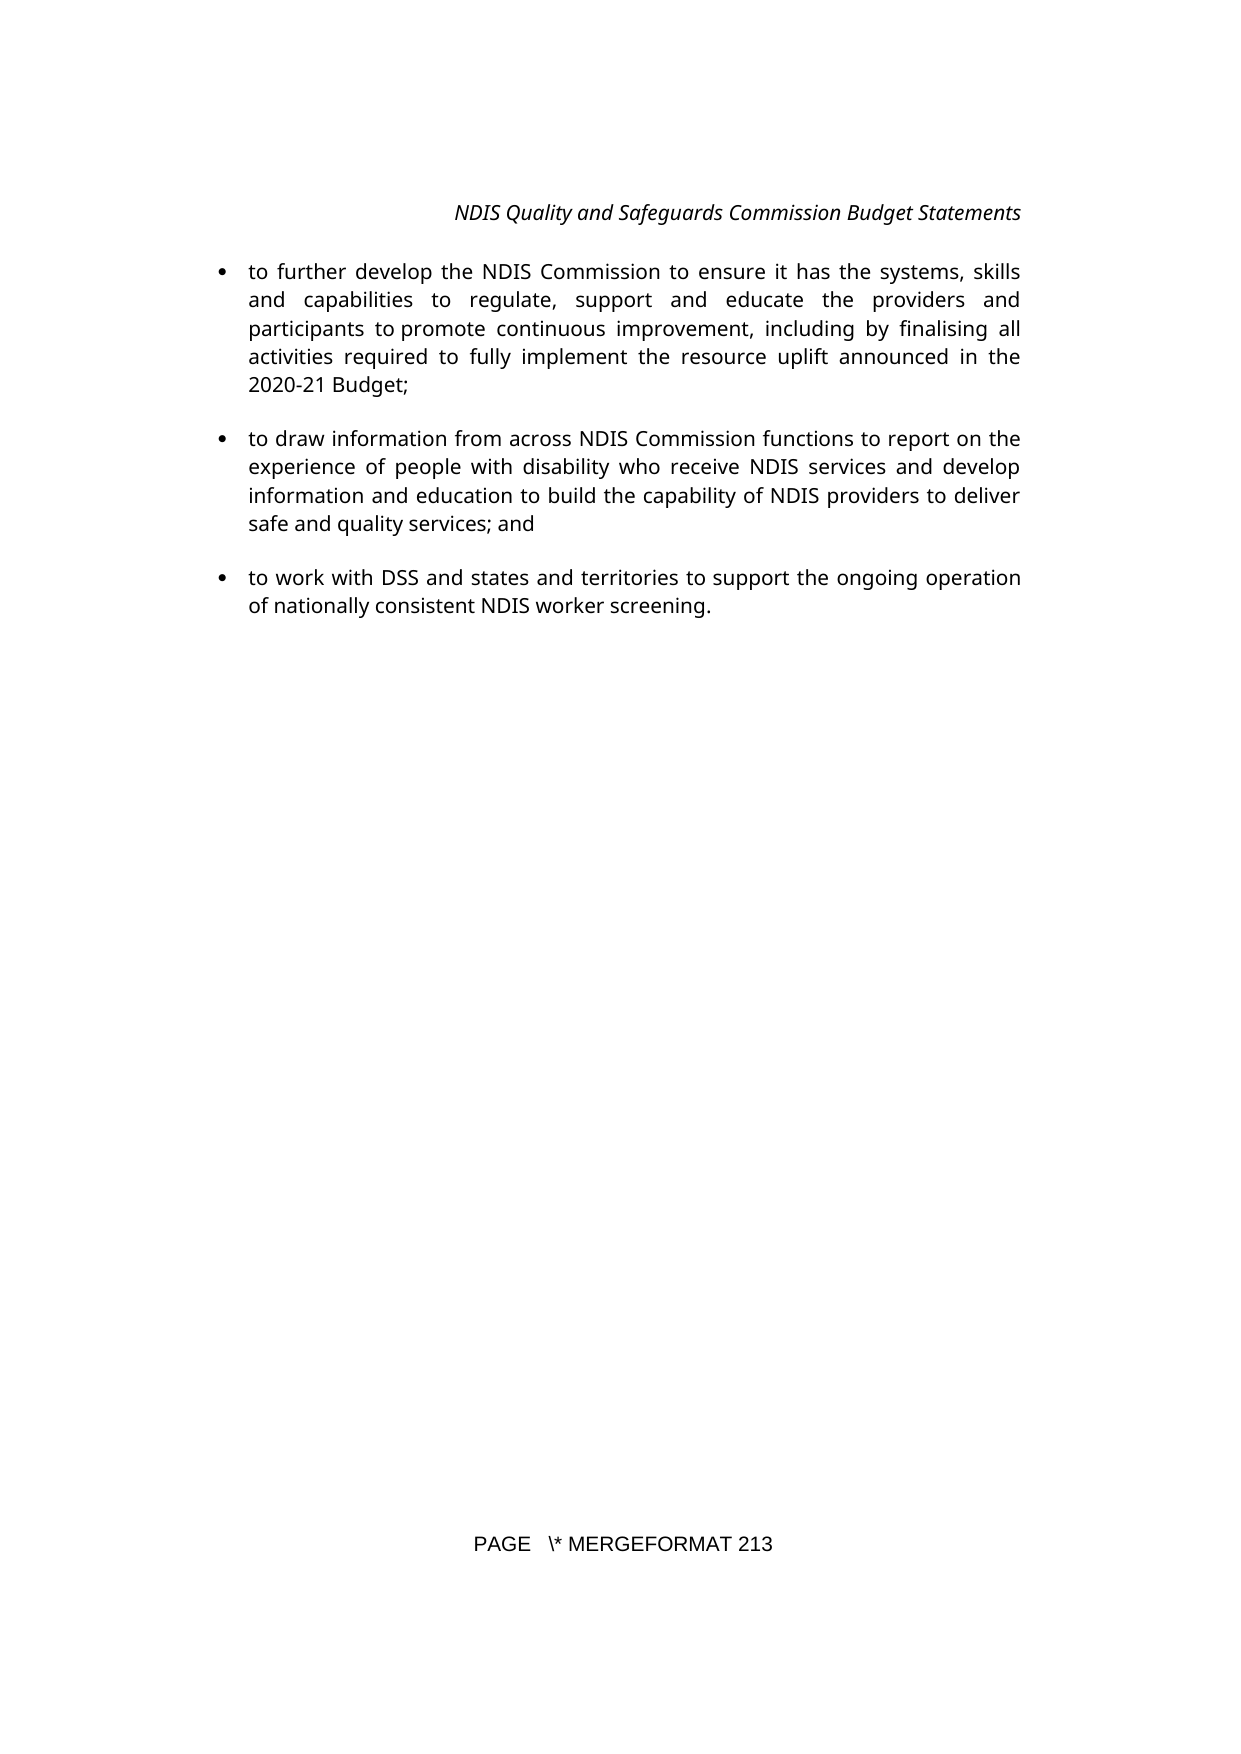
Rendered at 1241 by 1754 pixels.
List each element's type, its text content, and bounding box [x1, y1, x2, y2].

list to further develop the NDIS Commission to ensure it has the systems, skills and capabilities to regulate, support and educate the providers and participants to promote continuous improvement, including by finalising all activities required to fully implement the resource uplift announced in the 2020-21 Budget; [218, 257, 1022, 399]
list to draw information from across NDIS Commission functions to report on the experience of people with disability who receive NDIS services and develop information and education to build the capability of NDIS providers to deliver safe and quality services; and [218, 424, 1022, 538]
list to work with DSS and states and territories to support the ongoing operation of nationally consistent NDIS worker screening. [218, 563, 1022, 620]
